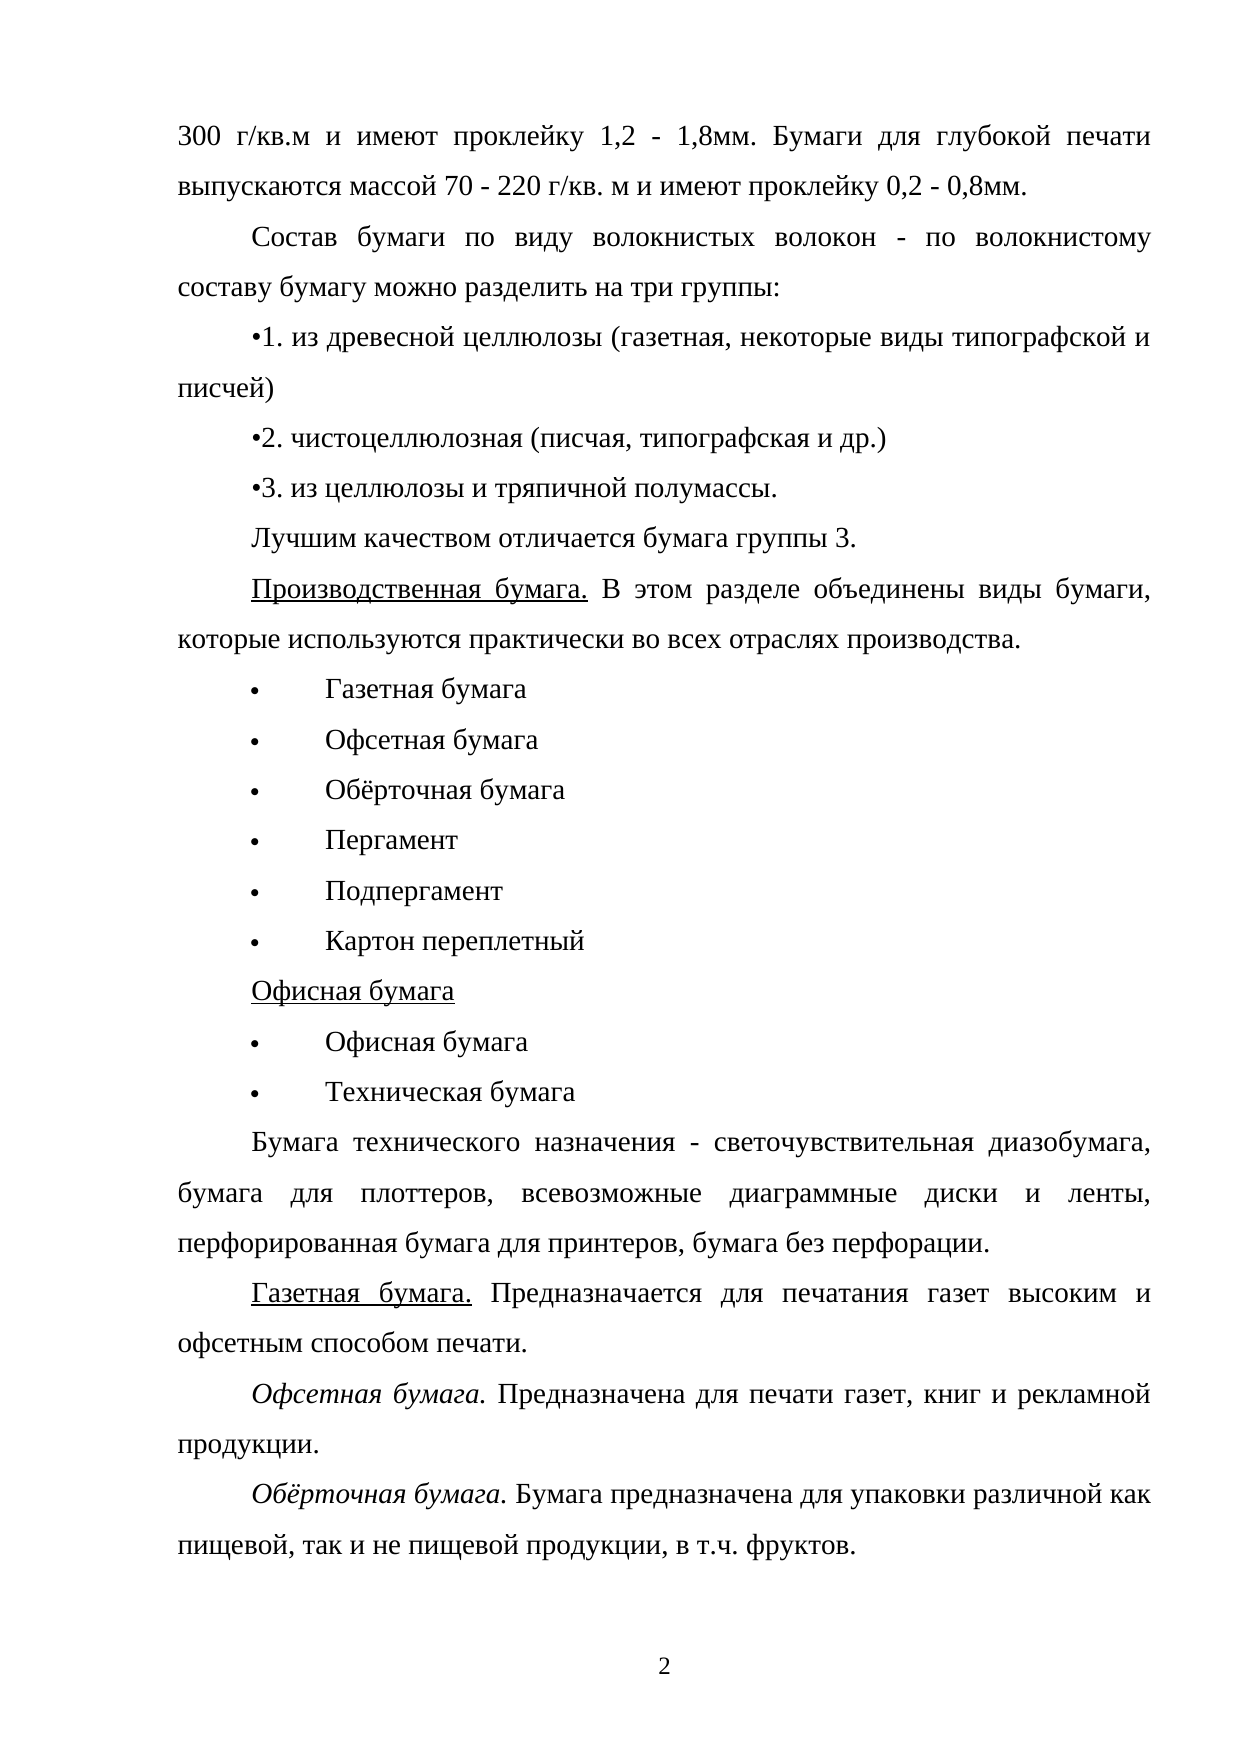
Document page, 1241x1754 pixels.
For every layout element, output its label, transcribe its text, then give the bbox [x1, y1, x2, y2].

list Картон переплетный [177, 923, 1152, 957]
list Газетная бумага [177, 672, 1152, 705]
text Состав бумаги по виду волокнистых волокон - по волокнистому составу бумагу можно разделить на три группы: [177, 219, 1152, 303]
text •1. из древесной целлюлозы (газетная, некоторые виды типографской и писчей) [177, 319, 1152, 403]
text Производственная бумага. В этом разделе объединены виды бумаги, которые используются практически во всех отраслях производства. [177, 571, 1152, 655]
list Офисная бумага [177, 1024, 1152, 1057]
text Газетная бумага. Предназначается для печатания газет высоким и офсетным способом печати. [177, 1275, 1152, 1359]
list Офсетная бумага [177, 722, 1152, 755]
text Офисная бумага [177, 973, 1152, 1007]
text •3. из целлюлозы и тряпичной полумассы. [177, 470, 1152, 504]
list Техническая бумага [177, 1074, 1152, 1108]
list Пергамент [177, 822, 1152, 856]
text Обёрточная бумага. Бумага предназначена для упаковки различной как пищевой, так и не пищевой продукции, в т.ч. фруктов. [177, 1477, 1152, 1560]
list Подпергамент [177, 873, 1152, 906]
text Лучшим качеством отличается бумага группы 3. [177, 521, 1152, 554]
text Бумага технического назначения - светочувствительная диазобумага, бумага для плоттеров, всевозможные диаграммные диски и ленты, перфорированная бумага для принтеров, бумага без перфорации. [177, 1124, 1152, 1258]
text •2. чистоцеллюлозная (писчая, типографская и др.) [177, 420, 1152, 453]
text Офсетная бумага. Предназначена для печати газет, книг и рекламной продукции. [177, 1376, 1152, 1460]
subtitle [177, 118, 1152, 202]
list Обёрточная бумага [177, 772, 1152, 806]
